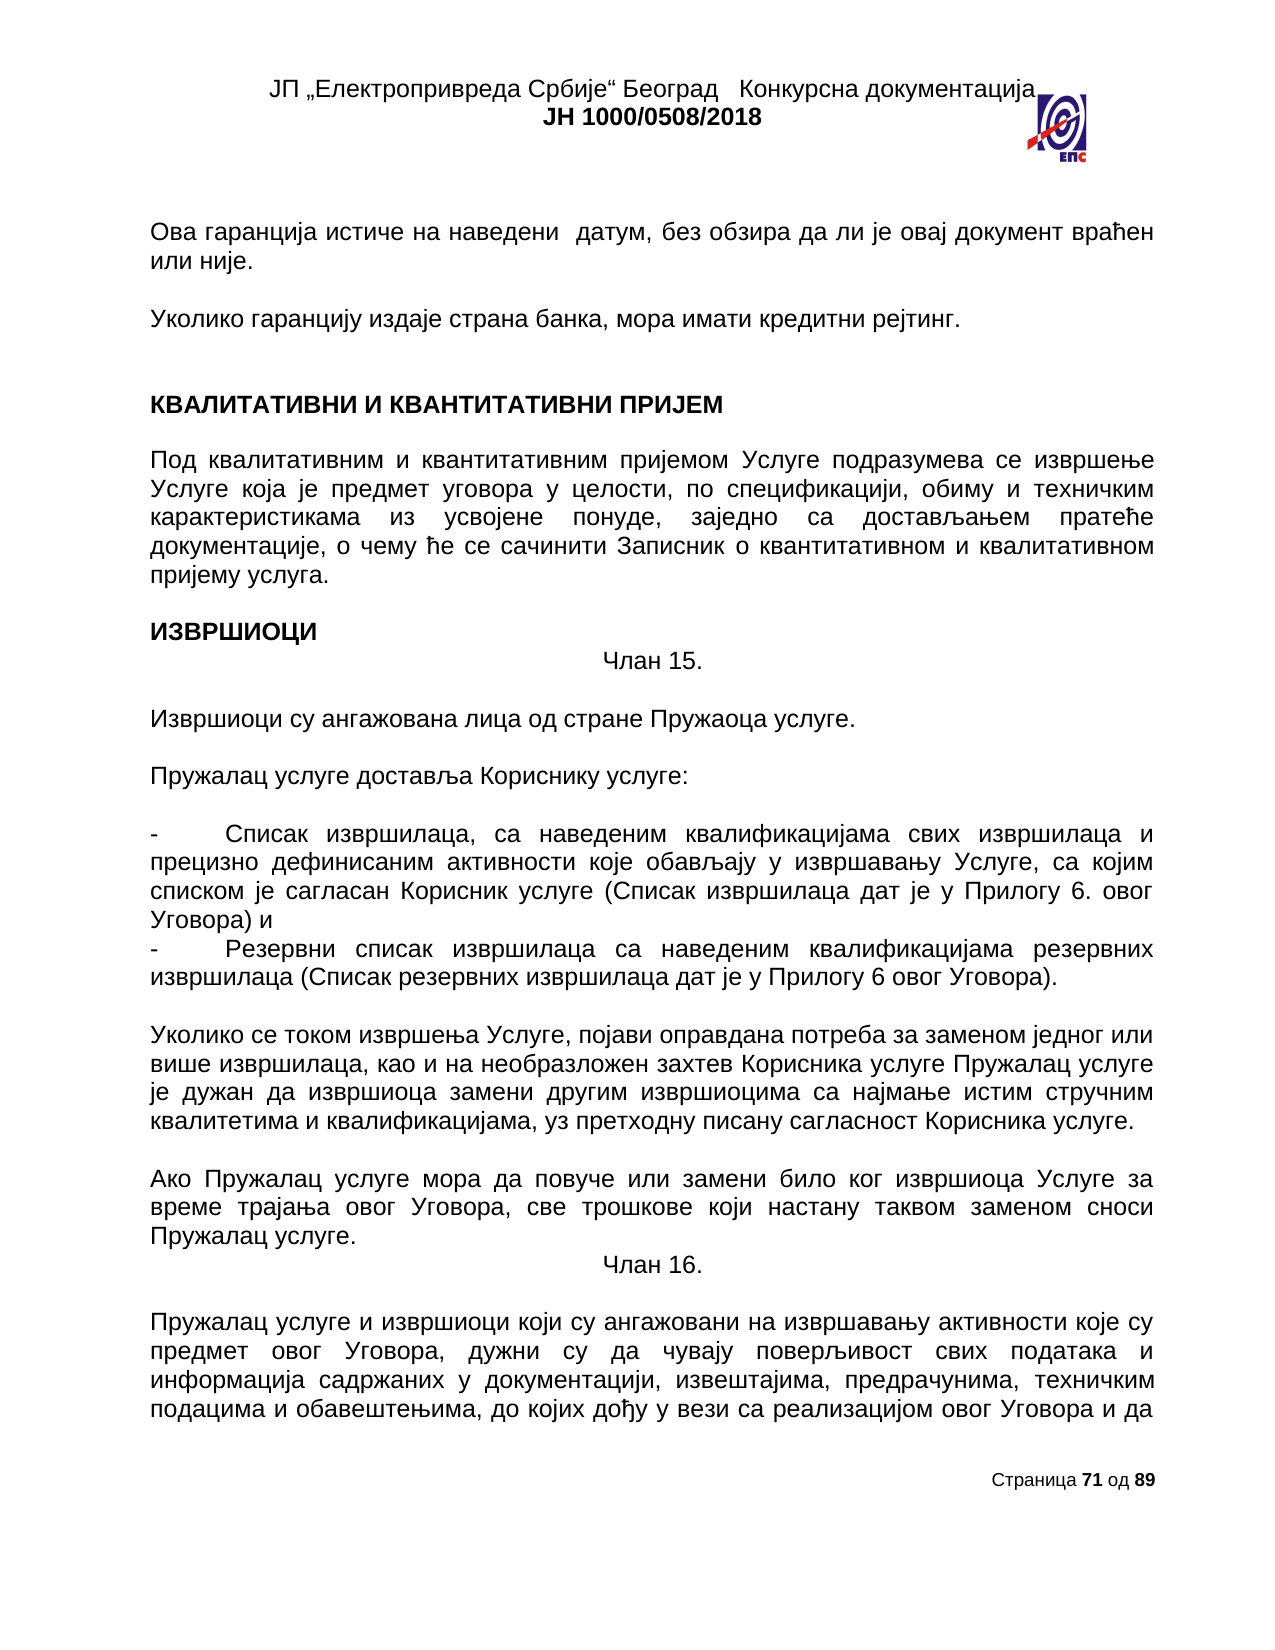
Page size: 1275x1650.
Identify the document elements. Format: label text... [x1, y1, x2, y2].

text Ако Пружалац услуге мора да повуче или замени било ког извршиоца Услуге за време трајања овог Уговора, све трошкове који настану таквом заменом сноси Пружалац услуге. [150, 1164, 1155, 1250]
text Под квалитативним и квантитативним пријемом Услуге подразумева се извршење Услуге која је предмет уговора у целости, по спецификацији, обиму и техничким карактеристикама из усвојене понуде, заједно са достављањем пратеће документације, о чему ће се сачинити Записник о квантитативном и квалитативном пријему услуга. [150, 445, 1155, 589]
text ИЗВРШИОЦИ [150, 617, 1155, 646]
text Уколико се током извршења Услуге, појави оправдана потреба за заменом једног или више извршилаца, као и на необразложен захтев Корисника услуге Пружалац услуге је дужан да извршиоца замени другим извршиоцима са најмање истим стручним квалитетима и квалификацијама, уз претходну писану сагласност Корисника услуге. [150, 1020, 1155, 1135]
picture [1020, 90, 1094, 169]
text Пружалац услуге доставља Кориснику услуге: [150, 761, 1155, 790]
text - Списак извршилаца, са наведеним квалификацијама свих извршилаца и прецизно дефинисаним активности које обављају у извршавању Услуге, са којим списком је сагласан Корисник услуге (Списак извршилаца дат је у Прилогу 6. овог Уговора) и [150, 819, 1155, 934]
picture [1024, 90, 1031, 96]
text Члан 15. [150, 646, 1155, 675]
text Члан 16. [150, 1250, 1155, 1279]
text Ова гаранција истиче на наведени датум, без обзира да ли је овај документ враћен или није. [150, 217, 1155, 275]
text - Резервни списак извршилаца са наведеним квалификацијама резервних извршилаца (Списак резервних извршилаца дат је у Прилогу 6 овог Уговора). [150, 934, 1155, 991]
text Уколико гаранцију издаје страна банка, мора имати кредитни рејтинг. [150, 303, 1155, 332]
text Извршиоци су ангажована лица од стране Пружаоца услуге. [150, 704, 1155, 732]
text КВАЛИТАТИВНИ И КВАНТИТАТИВНИ ПРИЈЕМ [150, 390, 1155, 418]
